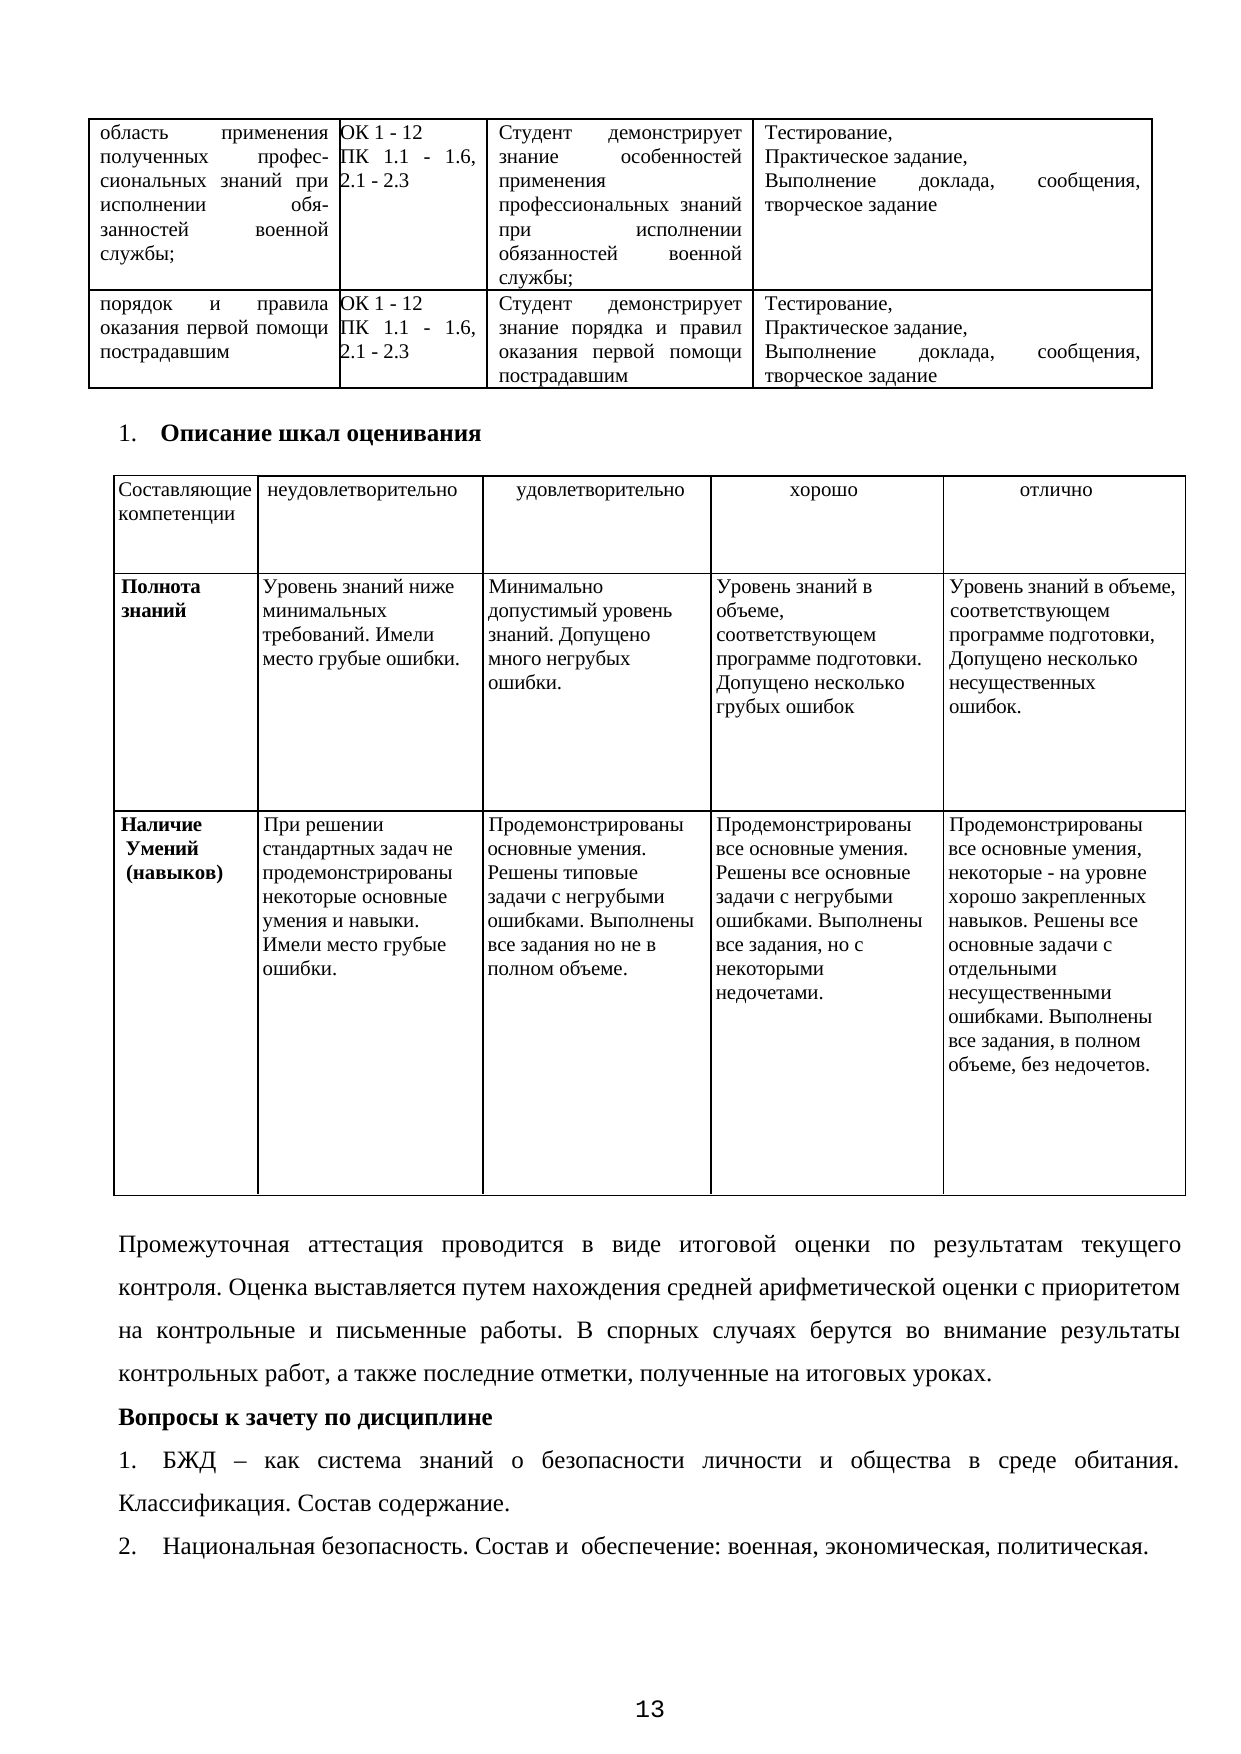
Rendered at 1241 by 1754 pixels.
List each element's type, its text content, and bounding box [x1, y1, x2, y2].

table_cell Минимально допустимый уровень знаний. Допущено много негрубых ошибки. [484, 574, 710, 810]
table_cell Тестирование, Практическое задание, Выполнение доклада, сообщения, творческое задание [754, 291, 1151, 387]
table_cell Продемонстрированы основные умения. Решены типовые задачи с негрубыми ошибками. Выполнены все задания но не в полном объеме. [484, 812, 710, 1194]
table_cell Продемонстрированы все основные умения, некоторые - на уровне хорошо закрепленных навыков. Решены все основные задачи с отдельными несущественными ошибками. Выполнены все задания, в полном объеме, без недочетов. [944, 812, 1185, 1194]
table_header Составляющие компетенции [115, 476, 257, 572]
table_header удовлетворительно [484, 477, 710, 572]
table_cell Продемонстрированы все основные умения. Решены все основные задачи с негрубыми ошибками. Выполнены все задания, но с некоторыми недочетами. [712, 812, 943, 1194]
table_cell Уровень знаний ниже минимальных требований. Имели место грубые ошибки. [259, 574, 482, 810]
table_cell При решении стандартных задач не продемонстрированы некоторые основные умения и навыки. Имели место грубые ошибки. [259, 812, 482, 1194]
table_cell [341, 120, 486, 289]
table_header отлично [944, 477, 1185, 572]
table_header неудовлетворительно [259, 477, 482, 572]
table_cell Студент демонстрирует знание порядка и правил оказания первой помощи пострадавшим [488, 291, 752, 387]
table_cell Наличие Умений (навыков) [115, 812, 257, 1194]
table_cell область применения полученных профессиональных знаний при исполнении обязанностей военной службы; [90, 120, 339, 289]
table_cell Уровень знаний в объеме, соответствующем программе подготовки, Допущено несколько несущественных ошибок. [944, 574, 1185, 810]
table_cell Студент демонстрирует знание особенностей применения профессиональных знаний при исполнении обязанностей военной службы; [488, 120, 752, 289]
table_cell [754, 120, 1151, 289]
table_cell порядок и правила оказания первой помощи пострадавшим [90, 291, 339, 387]
list Вопросы к зачету по дисциплине [118, 1402, 1181, 1430]
list Описание шкал оценивания [118, 418, 1181, 447]
table_cell Полнота знаний [115, 574, 257, 810]
table_cell Уровень знаний в объеме, соответствующем программе подготовки. Допущено несколько грубых ошибок [712, 574, 943, 810]
list 1. БЖД – как система знаний о безопасности личности и общества в среде обитания. Классификация. Состав содержание. [118, 1445, 1181, 1517]
table_header хорошо [712, 477, 943, 572]
table_cell ОК 1 - 12 ПК 1.1 - 1.6, 2.1 - 2.3 [341, 291, 486, 387]
list 2. Национальная безопасность. Состав и обеспечение: военная, экономическая, политическая. [118, 1531, 1181, 1560]
list Промежуточная аттестация проводится в виде итоговой оценки по результатам текущего контроля. Оценка выставляется путем нахождения средней арифметической оценки с приоритетом на контрольные и письменные работы. В спорных случаях берутся во внимание результаты контрольных работ, а также последние отметки, полученные на итоговых уроках. [118, 1229, 1181, 1387]
